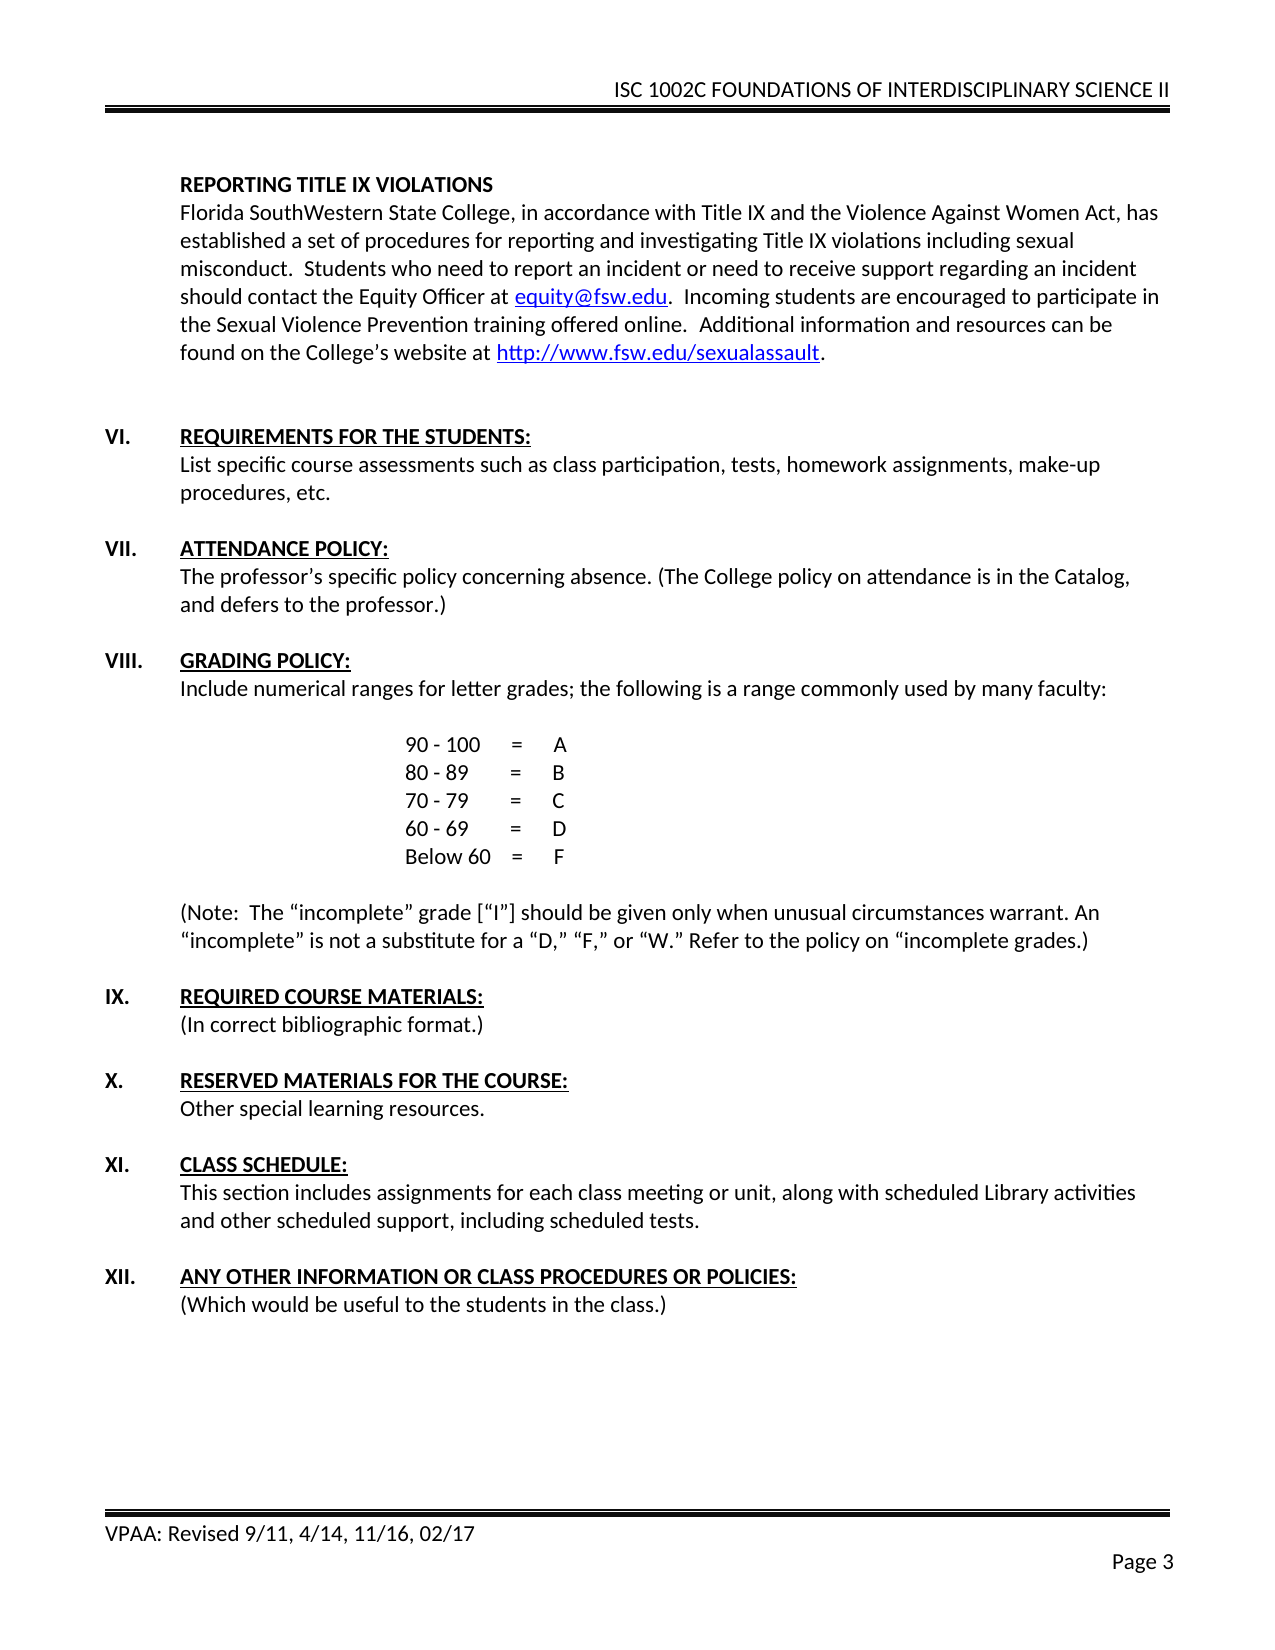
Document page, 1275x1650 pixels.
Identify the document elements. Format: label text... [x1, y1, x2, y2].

text (Which would be useful to the students in the class.) [180, 1291, 1170, 1318]
list RESERVED MATERIALS FOR THE COURSE: [105, 1066, 1170, 1094]
text Other special learning resources. [180, 1094, 1170, 1122]
text Below 60 = F [405, 842, 1170, 870]
text (Note: The “incomplete” grade [“I”] should be given only when unusual circumstances warrant. An “incomplete” is not a substitute for a “D,” “F,” or “W.” Refer to the policy on “incomplete grades.) [180, 898, 1170, 954]
list REQUIRED COURSE MATERIALS: [105, 982, 1170, 1010]
text This section includes assignments for each class meeting or unit, along with scheduled Library activities and other scheduled support, including scheduled tests. [180, 1178, 1170, 1234]
text 90 - 100 = A [405, 730, 1170, 758]
text Include numerical ranges for letter grades; the following is a range commonly used by many faculty: [180, 674, 1170, 702]
text List specific course assessments such as class participation, tests, homework assignments, make-up procedures, etc. [180, 450, 1170, 506]
text Florida SouthWestern State College, in accordance with Title IX and the Violence Against Women Act, has established a set of procedures for reporting and investigating Title IX violations including sexual misconduct. Students who need to report an incident or need to receive support regarding an incident should contact the Equity Officer at equity@fsw.edu. Incoming students are encouraged to participate in the Sexual Violence Prevention training offered online. Additional information and resources can be found on the College’s website at http://www.fsw.edu/sexualassault. [180, 198, 1170, 366]
list REQUIREMENTS FOR THE STUDENTS: [105, 422, 1170, 450]
text 60 - 69 = D [405, 814, 1170, 842]
list ANY OTHER INFORMATION OR CLASS PROCEDURES OR POLICIES: [105, 1262, 1170, 1291]
list ATTENDANCE POLICY: [105, 534, 1170, 562]
text 80 - 89 = B [405, 758, 1170, 786]
list CLASS SCHEDULE: [105, 1150, 1170, 1178]
text (In correct bibliographic format.) [180, 1010, 1170, 1038]
text 70 - 79 = C [405, 786, 1170, 814]
text REPORTING TITLE IX VIOLATIONS [180, 170, 1170, 198]
list GRADING POLICY: [105, 646, 1170, 674]
text The professor’s specific policy concerning absence. (The College policy on attendance is in the Catalog, and defers to the professor.) [180, 562, 1170, 618]
